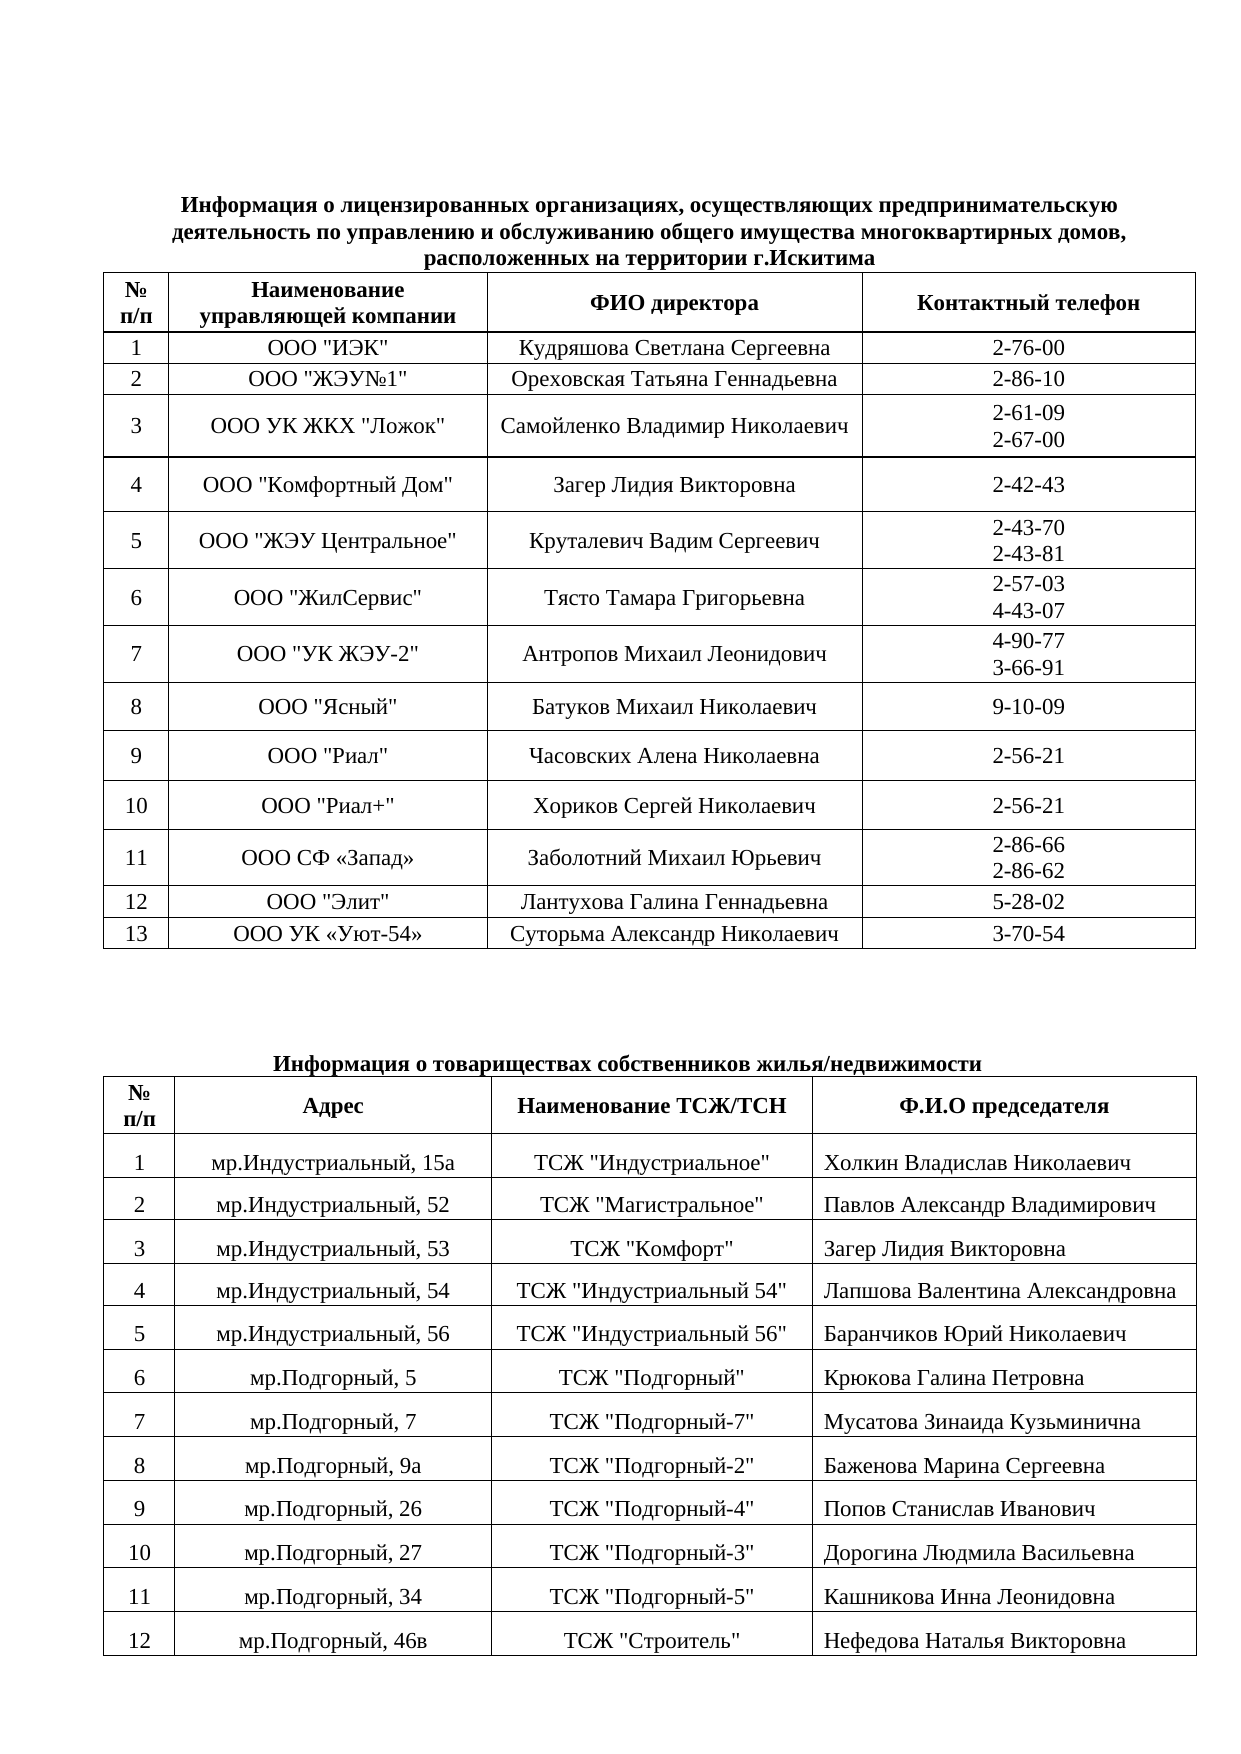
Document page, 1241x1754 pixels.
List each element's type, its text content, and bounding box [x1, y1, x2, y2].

table_cell ТСЖ "Подгорный-2" [492, 1437, 812, 1480]
table_cell 2-57-03 4-43-07 [863, 569, 1195, 625]
table_cell 7 [104, 1393, 174, 1436]
table_cell 5 [104, 1306, 174, 1348]
table_cell 2-76-00 [863, 333, 1195, 363]
table_cell ТСЖ "Строитель" [492, 1612, 812, 1655]
table_cell 2 [104, 1178, 174, 1219]
table_cell ТСЖ "Индустриальный 54" [492, 1264, 812, 1305]
table_cell Часовских Алена Николаевна [488, 731, 862, 780]
table_cell ТСЖ "Подгорный-5" [492, 1568, 812, 1611]
table_cell мр.Индустриальный, 53 [175, 1220, 491, 1262]
table_cell 5 [104, 512, 168, 568]
text Информация о товариществах собственников жилья/недвижимости [103, 1049, 1152, 1076]
table_cell ФИО директора [488, 273, 862, 331]
table_cell 10 [104, 781, 168, 828]
table_cell 9 [104, 1481, 174, 1523]
table_cell ТСЖ "Подгорный" [492, 1350, 812, 1392]
table_cell 7 [104, 626, 168, 682]
table_cell Баженова Марина Сергеевна [813, 1437, 1196, 1480]
table_cell мр.Подгорный, 27 [175, 1525, 491, 1567]
table_cell Холкин Владислав Николаевич [813, 1134, 1196, 1177]
table_cell ТСЖ "Подгорный-4" [492, 1481, 812, 1523]
table_cell мр.Индустриальный, 56 [175, 1306, 491, 1348]
table_cell 8 [104, 683, 168, 730]
table_cell Заболотний Михаил Юрьевич [488, 830, 862, 885]
table_cell 2 [104, 364, 168, 394]
table_cell Ореховская Татьяна Геннадьевна [488, 364, 862, 394]
table_cell Загер Лидия Викторовна [488, 458, 862, 511]
table_cell ТСЖ "Магистральное" [492, 1178, 812, 1219]
table_cell 5-28-02 [863, 886, 1195, 917]
table_cell ТСЖ "Подгорный-3" [492, 1525, 812, 1567]
table_cell 6 [104, 569, 168, 625]
table_cell Суторьма Александр Николаевич [488, 918, 862, 948]
table_cell 9-10-09 [863, 683, 1195, 730]
table_header Наименование ТСЖ/ТСН [492, 1077, 812, 1133]
table_cell Антропов Михаил Леонидович [488, 626, 862, 682]
table_cell 12 [104, 1612, 174, 1655]
table_header Информация о лицензированных организациях, осуществляющих предпринимательскую деятельность по управлению и обслуживанию общего имущества многоквартирных домов, расположенных на территории г.Искитима [104, 152, 1195, 272]
table_cell ООО "ИЭК" [169, 333, 487, 363]
table_cell 11 [104, 1568, 174, 1611]
table_cell 8 [104, 1437, 174, 1480]
table_cell ООО УК ЖКХ "Ложок" [169, 395, 487, 456]
table_cell Тясто Тамара Григорьевна [488, 569, 862, 625]
table_cell 3 [104, 1220, 174, 1262]
table_cell ТСЖ "Индустриальное" [492, 1134, 812, 1177]
table_cell 3 [104, 395, 168, 456]
table_cell 12 [104, 886, 168, 917]
table_cell мр.Подгорный, 9а [175, 1437, 491, 1480]
table_cell Батуков Михаил Николаевич [488, 683, 862, 730]
table_cell Попов Станислав Иванович [813, 1481, 1196, 1523]
table_cell Хориков Сергей Николаевич [488, 781, 862, 828]
table_cell Кудряшова Светлана Сергеевна [488, 333, 862, 363]
table_cell 1 [104, 333, 168, 363]
table_cell Круталевич Вадим Сергеевич [488, 512, 862, 568]
table_cell мр.Подгорный, 5 [175, 1350, 491, 1392]
table_cell 4 [104, 458, 168, 511]
table_cell мр.Подгорный, 26 [175, 1481, 491, 1523]
table_cell Самойленко Владимир Николаевич [488, 395, 862, 456]
table_cell ТСЖ "Индустриальный 56" [492, 1306, 812, 1348]
table_cell Наименование управляющей компании [169, 273, 487, 331]
table_cell Баранчиков Юрий Николаевич [813, 1306, 1196, 1348]
table_cell 4-90-77 3-66-91 [863, 626, 1195, 682]
table_cell ООО "УК ЖЭУ-2" [169, 626, 487, 682]
table_cell Контактный телефон [863, 273, 1195, 331]
table_header № п/п [104, 1077, 174, 1133]
table_cell 2-56-21 [863, 731, 1195, 780]
table_cell 2-42-43 [863, 458, 1195, 511]
table_cell ООО "Риал+" [169, 781, 487, 828]
table_cell ООО "Ясный" [169, 683, 487, 730]
table_cell Павлов Александр Владимирович [813, 1178, 1196, 1219]
table_cell Мусатова Зинаида Кузьминична [813, 1393, 1196, 1436]
table_cell мр.Подгорный, 34 [175, 1568, 491, 1611]
table_cell ООО "Риал" [169, 731, 487, 780]
table_cell 11 [104, 830, 168, 885]
table_cell 3-70-54 [863, 918, 1195, 948]
table_header Адрес [175, 1077, 491, 1133]
table_cell 6 [104, 1350, 174, 1392]
table_cell ТСЖ "Комфорт" [492, 1220, 812, 1262]
table_cell ООО "Элит" [169, 886, 487, 917]
table_cell 4 [104, 1264, 174, 1305]
table_cell ООО СФ «Запад» [169, 830, 487, 885]
table_cell Кашникова Инна Леонидовна [813, 1568, 1196, 1611]
table_cell 9 [104, 731, 168, 780]
table_cell ООО "ЖилСервис" [169, 569, 487, 625]
table_cell 2-61-09 2-67-00 [863, 395, 1195, 456]
table_cell ТСЖ "Подгорный-7" [492, 1393, 812, 1436]
table_cell 2-43-70 2-43-81 [863, 512, 1195, 568]
table_cell ООО УК «Уют-54» [169, 918, 487, 948]
table_cell мр.Индустриальный, 15а [175, 1134, 491, 1177]
table_header Ф.И.О председателя [813, 1077, 1196, 1133]
table_cell 13 [104, 918, 168, 948]
table_cell Лапшова Валентина Александровна [813, 1264, 1196, 1305]
table_cell мр.Индустриальный, 54 [175, 1264, 491, 1305]
table_cell Лантухова Галина Геннадьевна [488, 886, 862, 917]
table_cell мр.Подгорный, 46в [175, 1612, 491, 1655]
table_cell Дорогина Людмила Васильевна [813, 1525, 1196, 1567]
table_cell мр.Индустриальный, 52 [175, 1178, 491, 1219]
table_cell ООО "Комфортный Дом" [169, 458, 487, 511]
table_cell ООО "ЖЭУ Центральное" [169, 512, 487, 568]
table_cell № п/п [104, 273, 168, 331]
table_cell мр.Подгорный, 7 [175, 1393, 491, 1436]
table_cell Нефедова Наталья Викторовна [813, 1612, 1196, 1655]
table_cell 10 [104, 1525, 174, 1567]
table_cell 2-86-10 [863, 364, 1195, 394]
table_cell Крюкова Галина Петровна [813, 1350, 1196, 1392]
table_cell 2-56-21 [863, 781, 1195, 828]
table_cell Загер Лидия Викторовна [813, 1220, 1196, 1262]
table_cell ООО "ЖЭУ№1" [169, 364, 487, 394]
table_cell 1 [104, 1134, 174, 1177]
table_cell 2-86-66 2-86-62 [863, 830, 1195, 885]
